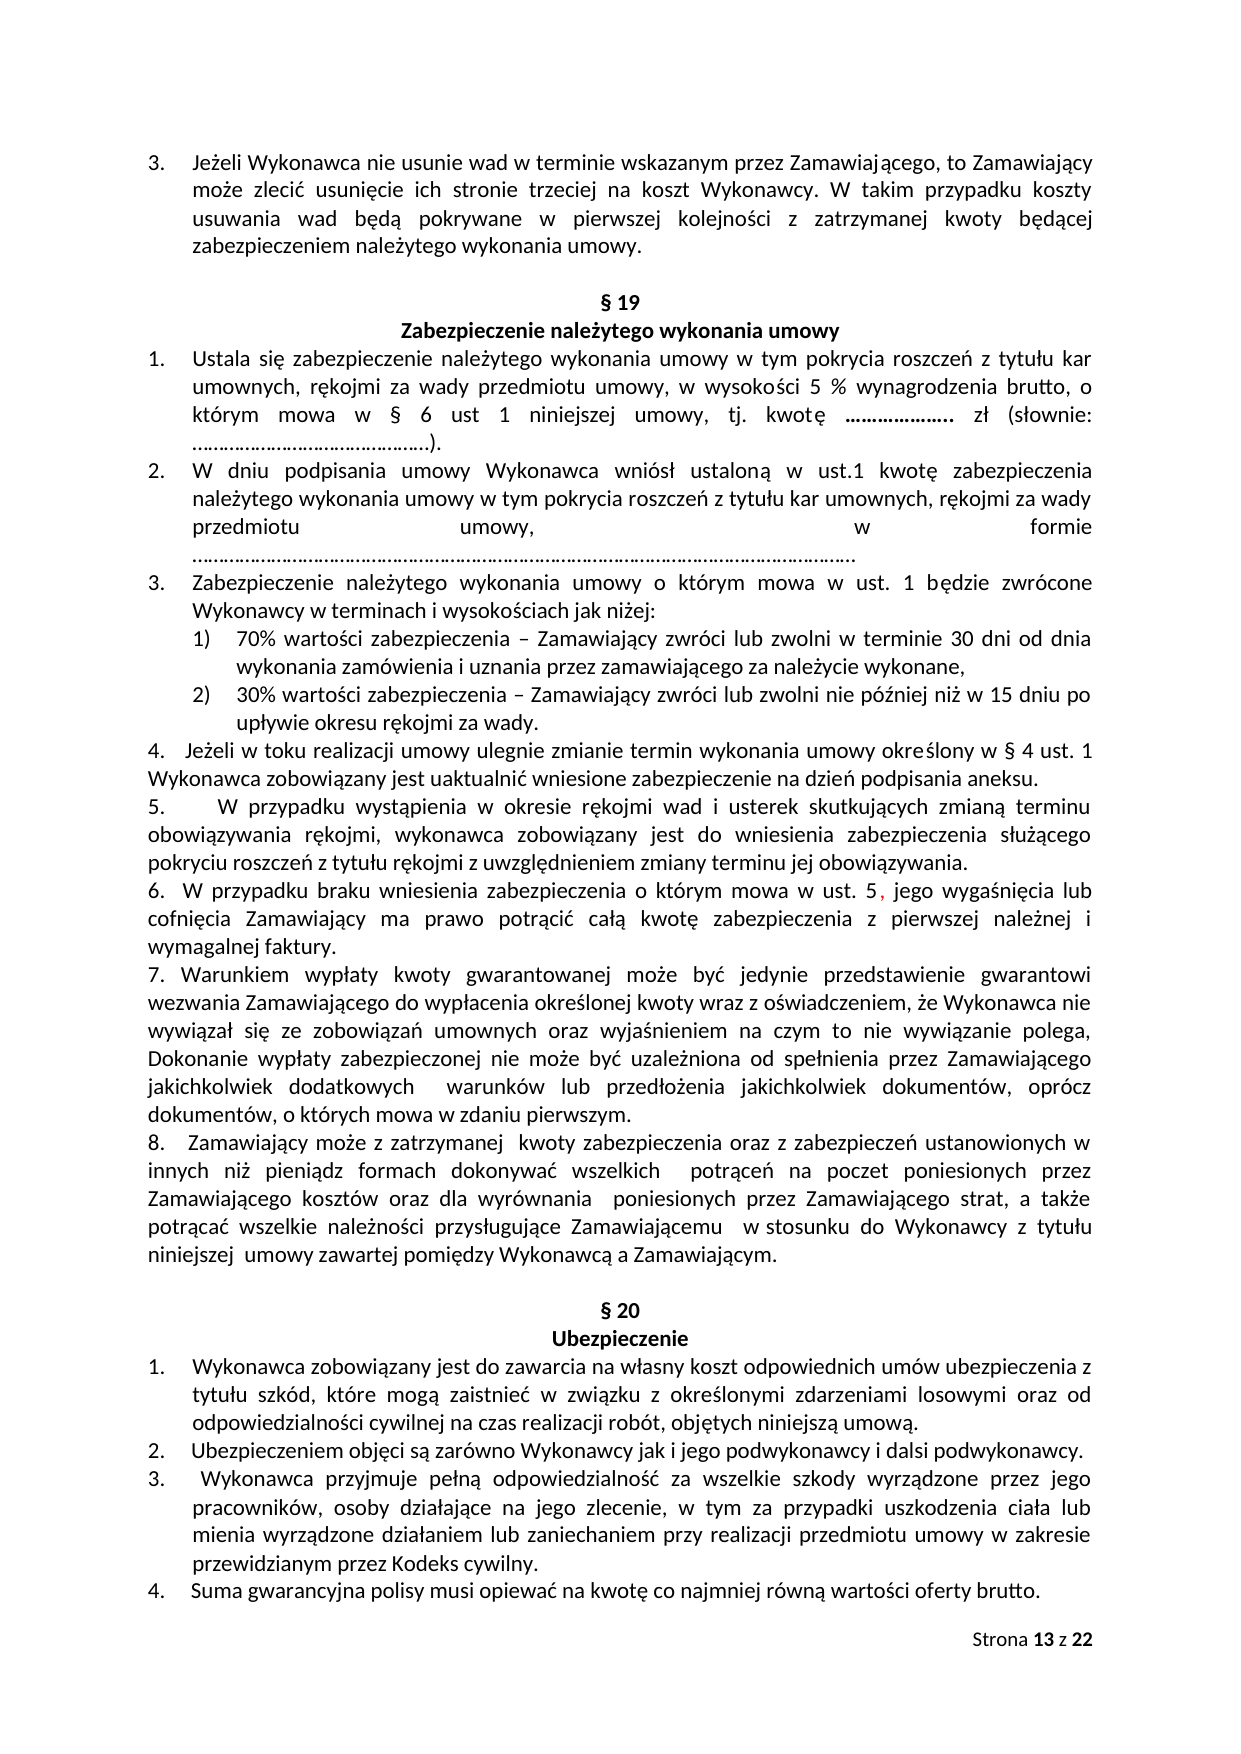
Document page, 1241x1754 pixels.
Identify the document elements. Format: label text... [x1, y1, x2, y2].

text § 20 [148, 1296, 1093, 1324]
text 2. W dniu podpisania umowy Wykonawca wniósł ustaloną w ust.1 kwotę zabezpieczenia należytego wykonania umowy w tym pokrycia roszczeń z tytułu kar umownych, rękojmi za wady przedmiotu umowy, w formie ……………………………………………………………………………………………………………… [148, 456, 1093, 568]
text 1. Ustala się zabezpieczenie należytego wykonania umowy w tym pokrycia roszczeń z tytułu kar umownych, rękojmi za wady przedmiotu umowy, w wysokości 5 % wynagrodzenia brutto, o którym mowa w § 6 ust 1 niniejszej umowy, tj. kwotę ……………….. zł (słownie: ………………………………………). [148, 344, 1093, 456]
text 2. Ubezpieczeniem objęci są zarówno Wykonawcy jak i jego podwykonawcy i dalsi podwykonawcy. [148, 1437, 1093, 1464]
list 70% wartości zabezpieczenia – Zamawiający zwróci lub zwolni w terminie 30 dni od dnia wykonania zamówienia i uznania przez zamawiającego za należycie wykonane, [192, 624, 1093, 680]
text 4. Suma gwarancyjna polisy musi opiewać na kwotę co najmniej równą wartości oferty brutto. [148, 1577, 1093, 1605]
list 30% wartości zabezpieczenia – Zamawiający zwróci lub zwolni nie później niż w 15 dniu po upływie okresu rękojmi za wady. [192, 680, 1093, 736]
text 3. Wykonawca przyjmuje pełną odpowiedzialność za wszelkie szkody wyrządzone przez jego pracowników, osoby działające na jego zlecenie, w tym za przypadki uszkodzenia ciała lub mienia wyrządzone działaniem lub zaniechaniem przy realizacji przedmiotu umowy w zakresie przewidzianym przez Kodeks cywilny. [148, 1464, 1093, 1577]
text 3. Zabezpieczenie należytego wykonania umowy o którym mowa w ust. 1 będzie zwrócone Wykonawcy w terminach i wysokościach jak niżej: [148, 568, 1093, 624]
text Zabezpieczenie należytego wykonania umowy [148, 316, 1093, 344]
text 7. Warunkiem wypłaty kwoty gwarantowanej może być jedynie przedstawienie gwarantowi wezwania Zamawiającego do wypłacenia określonej kwoty wraz z oświadczeniem, że Wykonawca nie wywiązał się ze zobowiązań umownych oraz wyjaśnieniem na czym to nie wywiązanie polega, Dokonanie wypłaty zabezpieczonej nie może być uzależniona od spełnienia przez Zamawiającego jakichkolwiek dodatkowych warunków lub przedłożenia jakichkolwiek dokumentów, oprócz dokumentów, o których mowa w zdaniu pierwszym. [148, 960, 1093, 1128]
text 6. W przypadku braku wniesienia zabezpieczenia o którym mowa w ust. 5, jego wygaśnięcia lub cofnięcia Zamawiający ma prawo potrącić całą kwotę zabezpieczenia z pierwszej należnej i wymagalnej faktury. [148, 876, 1093, 960]
text 4. Jeżeli w toku realizacji umowy ulegnie zmianie termin wykonania umowy określony w § 4 ust. 1 Wykonawca zobowiązany jest uaktualnić wniesione zabezpieczenie na dzień podpisania aneksu. [148, 736, 1093, 792]
text 1. Wykonawca zobowiązany jest do zawarcia na własny koszt odpowiednich umów ubezpieczenia z tytułu szkód, które mogą zaistnieć w związku z określonymi zdarzeniami losowymi oraz od odpowiedzialności cywilnej na czas realizacji robót, objętych niniejszą umową. [148, 1352, 1093, 1437]
text 5. W przypadku wystąpienia w okresie rękojmi wad i usterek skutkujących zmianą terminu obowiązywania rękojmi, wykonawca zobowiązany jest do wniesienia zabezpieczenia służącego pokryciu roszczeń z tytułu rękojmi z uwzględnieniem zmiany terminu jej obowiązywania. [148, 792, 1093, 876]
text 8. Zamawiający może z zatrzymanej kwoty zabezpieczenia oraz z zabezpieczeń ustanowionych w innych niż pieniądz formach dokonywać wszelkich potrąceń na poczet poniesionych przez Zamawiającego kosztów oraz dla wyrównania poniesionych przez Zamawiającego strat, a także potrącać wszelkie należności przysługujące Zamawiającemu w stosunku do Wykonawcy z tytułu niniejszej umowy zawartej pomiędzy Wykonawcą a Zamawiającym. [148, 1128, 1093, 1268]
text Ubezpieczenie [148, 1324, 1093, 1352]
text § 19 [148, 288, 1093, 316]
text 3. Jeżeli Wykonawca nie usunie wad w terminie wskazanym przez Zamawiającego, to Zamawiający może zlecić usunięcie ich stronie trzeciej na koszt Wykonawcy. W takim przypadku koszty usuwania wad będą pokrywane w pierwszej kolejności z zatrzymanej kwoty będącej zabezpieczeniem należytego wykonania umowy. [148, 148, 1093, 260]
